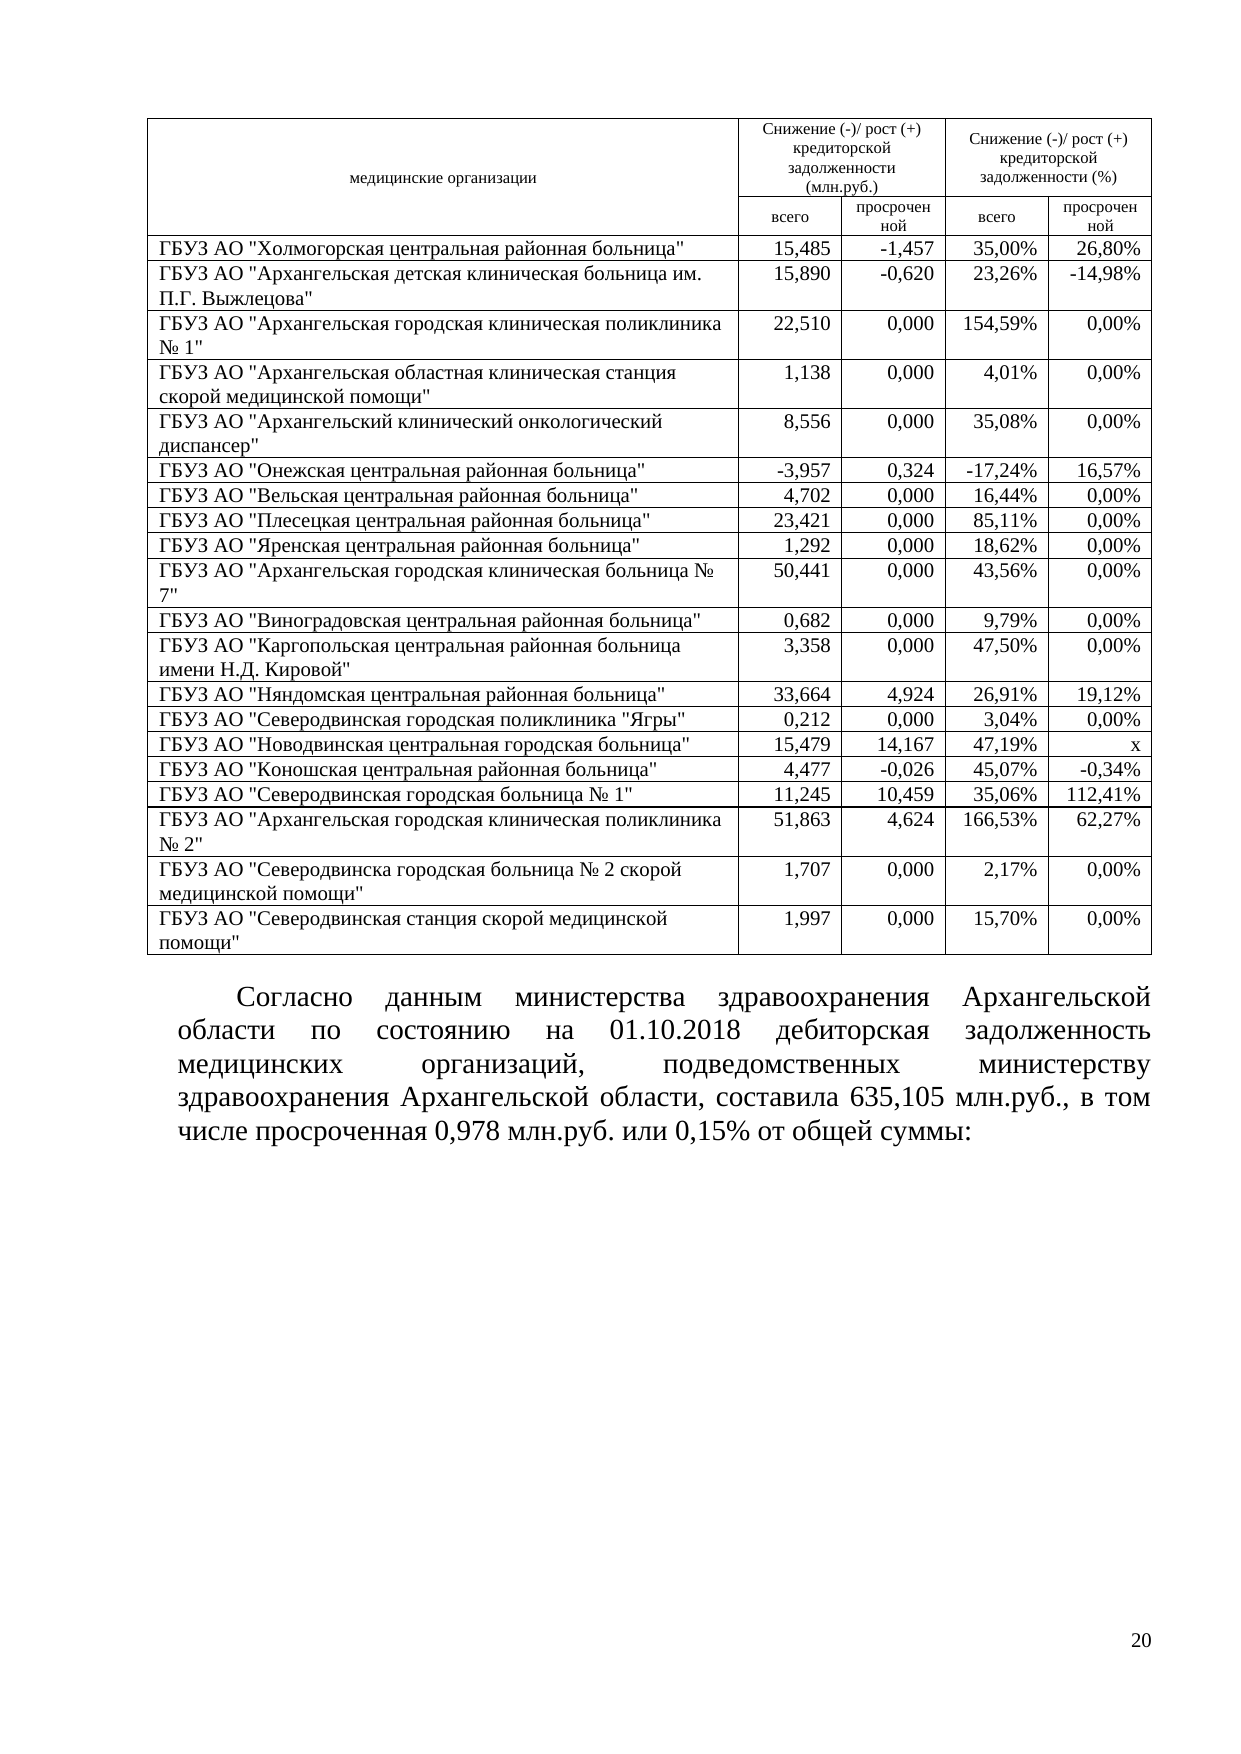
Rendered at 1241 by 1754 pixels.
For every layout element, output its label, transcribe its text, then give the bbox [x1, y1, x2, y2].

table_cell 11,245 [739, 782, 841, 806]
table_cell 16,57% [1049, 458, 1151, 482]
table_cell 1,292 [739, 533, 841, 557]
table_cell 45,07% [946, 757, 1048, 781]
table_cell ГБУЗ АО "Вельская центральная районная больница" [148, 483, 738, 507]
table_cell 4,924 [842, 682, 945, 706]
table_cell 0,324 [842, 458, 945, 482]
table_cell 0,00% [1049, 608, 1151, 632]
table_cell 50,441 [739, 559, 841, 607]
table_cell 0,000 [842, 409, 945, 457]
table_cell 112,41% [1049, 782, 1151, 806]
table_cell 47,19% [946, 732, 1048, 756]
table_cell 0,000 [842, 857, 945, 905]
table_cell 16,44% [946, 483, 1048, 507]
table_cell 2,17% [946, 857, 1048, 905]
table_cell 0,000 [842, 707, 945, 731]
table_cell 0,00% [1049, 633, 1151, 681]
table_cell 26,91% [946, 682, 1048, 706]
table_cell 3,04% [946, 707, 1048, 731]
table_cell ГБУЗ АО "Архангельская городская клиническая поликлиника № 1" [148, 311, 738, 359]
table_cell 47,50% [946, 633, 1048, 681]
table_cell ГБУЗ АО "Плесецкая центральная районная больница" [148, 508, 738, 532]
table_cell 10,459 [842, 782, 945, 806]
table_cell -17,24% [946, 458, 1048, 482]
table_cell 0,00% [1049, 533, 1151, 557]
table_cell ГБУЗ АО "Коношская центральная районная больница" [148, 757, 738, 781]
table_cell ГБУЗ АО "Архангельский клинический онкологический диспансер" [148, 409, 738, 457]
table_cell 0,000 [842, 906, 945, 954]
table_cell 35,06% [946, 782, 1048, 806]
table_cell 0,00% [1049, 906, 1151, 954]
table_cell 0,00% [1049, 483, 1151, 507]
table_cell 0,00% [1049, 360, 1151, 408]
table_cell 35,08% [946, 409, 1048, 457]
table_cell ГБУЗ АО "Архангельская городская клиническая больница № 7" [148, 559, 738, 607]
table_cell 8,556 [739, 409, 841, 457]
table_cell 166,53% [946, 808, 1048, 856]
table_cell ГБУЗ АО "Виноградовская центральная районная больница" [148, 608, 738, 632]
table_cell 22,510 [739, 311, 841, 359]
table_cell ГБУЗ АО "Северодвинская станция скорой медицинской помощи" [148, 906, 738, 954]
table_cell ГБУЗ АО "Онежская центральная районная больница" [148, 458, 738, 482]
table_cell 0,000 [842, 559, 945, 607]
table_cell 15,70% [946, 906, 1048, 954]
table_cell 4,624 [842, 808, 945, 856]
table_cell 0,00% [1049, 559, 1151, 607]
table_cell 0,000 [842, 533, 945, 557]
table_cell ГБУЗ АО "Архангельская детская клиническая больница им. П.Г. Выжлецова" [148, 261, 738, 309]
table_header медицинские организации [148, 119, 738, 235]
table_cell 0,000 [842, 633, 945, 681]
table_cell ГБУЗ АО "Северодвинская городская больница № 1" [148, 782, 738, 806]
table_cell 43,56% [946, 559, 1048, 607]
text Согласно данным министерства здравоохранения Архангельской области по состоянию на 01.10.2018 дебиторская задолженность медицинских организаций, подведомственных министерству здравоохранения Архангельской области, составила 635,105 млн.руб., в том числе просроченная 0,978 млн.руб. или 0,15% от общей суммы: [177, 979, 1152, 1147]
table_cell ГБУЗ АО "Няндомская центральная районная больница" [148, 682, 738, 706]
table_cell 1,707 [739, 857, 841, 905]
table_cell 0,000 [842, 508, 945, 532]
table_cell ГБУЗ АО "Холмогорская центральная районная больница" [148, 236, 738, 260]
table_cell 15,485 [739, 236, 841, 260]
table_cell просроченной [842, 197, 945, 235]
table_cell ГБУЗ АО "Каргопольская центральная районная больница имени Н.Д. Кировой" [148, 633, 738, 681]
table_header Снижение (-)/ рост (+) кредиторской задолженности (%) [946, 119, 1151, 196]
table_cell 0,00% [1049, 857, 1151, 905]
table_cell 154,59% [946, 311, 1048, 359]
table_cell 1,997 [739, 906, 841, 954]
table_cell 4,01% [946, 360, 1048, 408]
table_cell 15,890 [739, 261, 841, 309]
table_cell 0,00% [1049, 508, 1151, 532]
table_cell 3,358 [739, 633, 841, 681]
table_cell 85,11% [946, 508, 1048, 532]
table_cell 4,477 [739, 757, 841, 781]
table_header Снижение (-)/ рост (+) кредиторской задолженности (млн.руб.) [739, 119, 945, 196]
table_cell -0,620 [842, 261, 945, 309]
table_cell 18,62% [946, 533, 1048, 557]
table_cell просроченной [1049, 197, 1151, 235]
table_cell 51,863 [739, 808, 841, 856]
table_cell 35,00% [946, 236, 1048, 260]
table_cell -0,026 [842, 757, 945, 781]
table_cell -0,34% [1049, 757, 1151, 781]
table_cell 0,000 [842, 608, 945, 632]
table_cell 1,138 [739, 360, 841, 408]
table_cell 4,702 [739, 483, 841, 507]
table_cell 23,421 [739, 508, 841, 532]
table_cell 14,167 [842, 732, 945, 756]
table_cell ГБУЗ АО "Северодвинская городская поликлиника "Ягры" [148, 707, 738, 731]
table_cell ГБУЗ АО "Новодвинская центральная городская больница" [148, 732, 738, 756]
table_cell 0,00% [1049, 409, 1151, 457]
table_cell 26,80% [1049, 236, 1151, 260]
table_cell всего [739, 197, 841, 235]
table_cell ГБУЗ АО "Северодвинска городская больница № 2 скорой медицинской помощи" [148, 857, 738, 905]
table_cell 0,212 [739, 707, 841, 731]
table_cell 23,26% [946, 261, 1048, 309]
table_cell 0,00% [1049, 707, 1151, 731]
table_cell 19,12% [1049, 682, 1151, 706]
table_cell 33,664 [739, 682, 841, 706]
table_cell 0,00% [1049, 311, 1151, 359]
table_cell 0,000 [842, 360, 945, 408]
table_cell 15,479 [739, 732, 841, 756]
table_cell ГБУЗ АО "Архангельская областная клиническая станция скорой медицинской помощи" [148, 360, 738, 408]
table_cell х [1049, 732, 1151, 756]
table_cell -1,457 [842, 236, 945, 260]
table_cell ГБУЗ АО "Архангельская городская клиническая поликлиника № 2" [148, 808, 738, 856]
table_cell -3,957 [739, 458, 841, 482]
table_cell ГБУЗ АО "Яренская центральная районная больница" [148, 533, 738, 557]
table_cell -14,98% [1049, 261, 1151, 309]
table_cell 0,682 [739, 608, 841, 632]
table_cell 62,27% [1049, 808, 1151, 856]
table_cell 0,000 [842, 311, 945, 359]
table_cell 9,79% [946, 608, 1048, 632]
table_cell всего [946, 197, 1048, 235]
table_cell 0,000 [842, 483, 945, 507]
